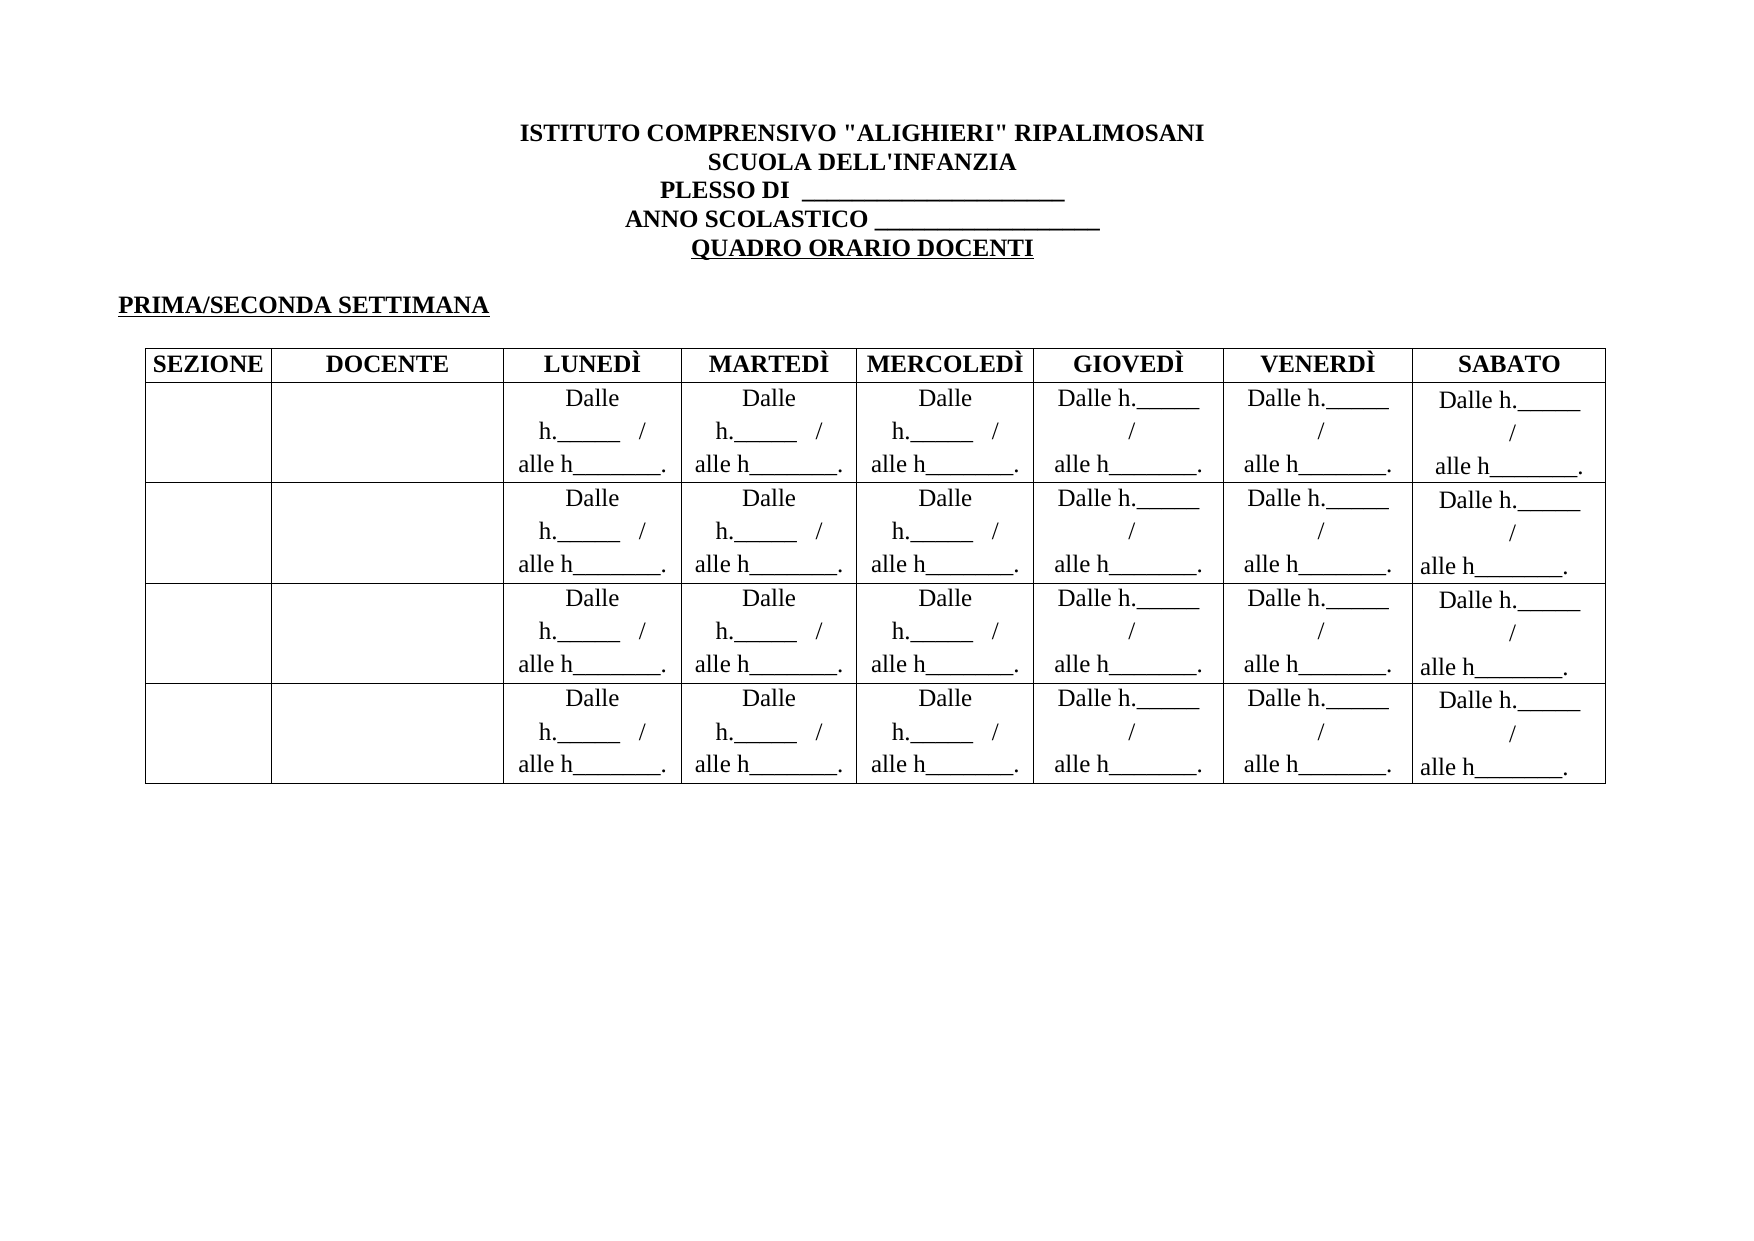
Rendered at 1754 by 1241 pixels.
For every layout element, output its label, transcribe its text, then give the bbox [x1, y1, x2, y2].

table_cell [272, 483, 503, 582]
text PLESSO DI _____________________ [118, 176, 1606, 204]
table_cell [146, 684, 271, 783]
table_cell Dalle h._____ / alle h_______. [1413, 383, 1605, 482]
table_cell [146, 383, 271, 482]
text ISTITUTO COMPRENSIVO "ALIGHIERI" RIPALIMOSANI [118, 118, 1606, 147]
table_cell Dalle h._____ / alle h_______. [1413, 684, 1605, 783]
table_header GIOVEDÌ [1034, 349, 1223, 382]
table_cell Dalle h._____ / alle h_______. [857, 684, 1033, 783]
table_cell Dalle h._____ / alle h_______. [682, 383, 856, 482]
table_cell Dalle h._____ / alle h_______. [1034, 383, 1223, 482]
table_cell Dalle h._____ / alle h_______. [682, 584, 856, 682]
table_cell [272, 684, 503, 783]
table_header LUNEDÌ [504, 349, 681, 382]
table_cell Dalle h._____ / alle h_______. [1413, 584, 1605, 682]
table_cell Dalle h._____ / alle h_______. [1224, 684, 1412, 783]
table_header MERCOLEDÌ [857, 349, 1033, 382]
table_cell Dalle h._____ / alle h_______. [1224, 483, 1412, 582]
text PRIMA/SECONDA SETTIMANA [118, 291, 1606, 319]
table_cell Dalle h._____ / alle h_______. [682, 483, 856, 582]
table_cell Dalle h._____ / alle h_______. [504, 684, 681, 783]
table_cell Dalle h._____ / alle h_______. [1034, 584, 1223, 682]
table_cell Dalle h._____ / alle h_______. [504, 383, 681, 482]
table_header SEZIONE [146, 349, 271, 382]
table_cell Dalle h._____ / alle h_______. [504, 483, 681, 582]
table_cell [146, 483, 271, 582]
table_cell Dalle h._____ / alle h_______. [1224, 383, 1412, 482]
table_cell Dalle h._____ / alle h_______. [857, 483, 1033, 582]
table_cell Dalle h._____ / alle h_______. [504, 584, 681, 682]
table_cell [272, 584, 503, 682]
table_cell [146, 584, 271, 682]
table_cell Dalle h._____ / alle h_______. [1034, 684, 1223, 783]
table_header MARTEDÌ [682, 349, 856, 382]
table_cell Dalle h._____ / alle h_______. [1413, 483, 1605, 582]
table_cell Dalle h._____ / alle h_______. [682, 684, 856, 783]
table_header VENERDÌ [1224, 349, 1412, 382]
table_cell Dalle h._____ / alle h_______. [1224, 584, 1412, 682]
table_cell Dalle h._____ / alle h_______. [857, 383, 1033, 482]
table_header DOCENTE [272, 349, 503, 382]
table_cell [272, 383, 503, 482]
table_header SABATO [1413, 349, 1605, 382]
table_cell Dalle h._____ / alle h_______. [1034, 483, 1223, 582]
text QUADRO ORARIO DOCENTI [118, 233, 1606, 262]
text ANNO SCOLASTICO __________________ [118, 204, 1606, 233]
text SCUOLA DELL'INFANZIA [118, 147, 1606, 176]
table_cell Dalle h._____ / alle h_______. [857, 584, 1033, 682]
